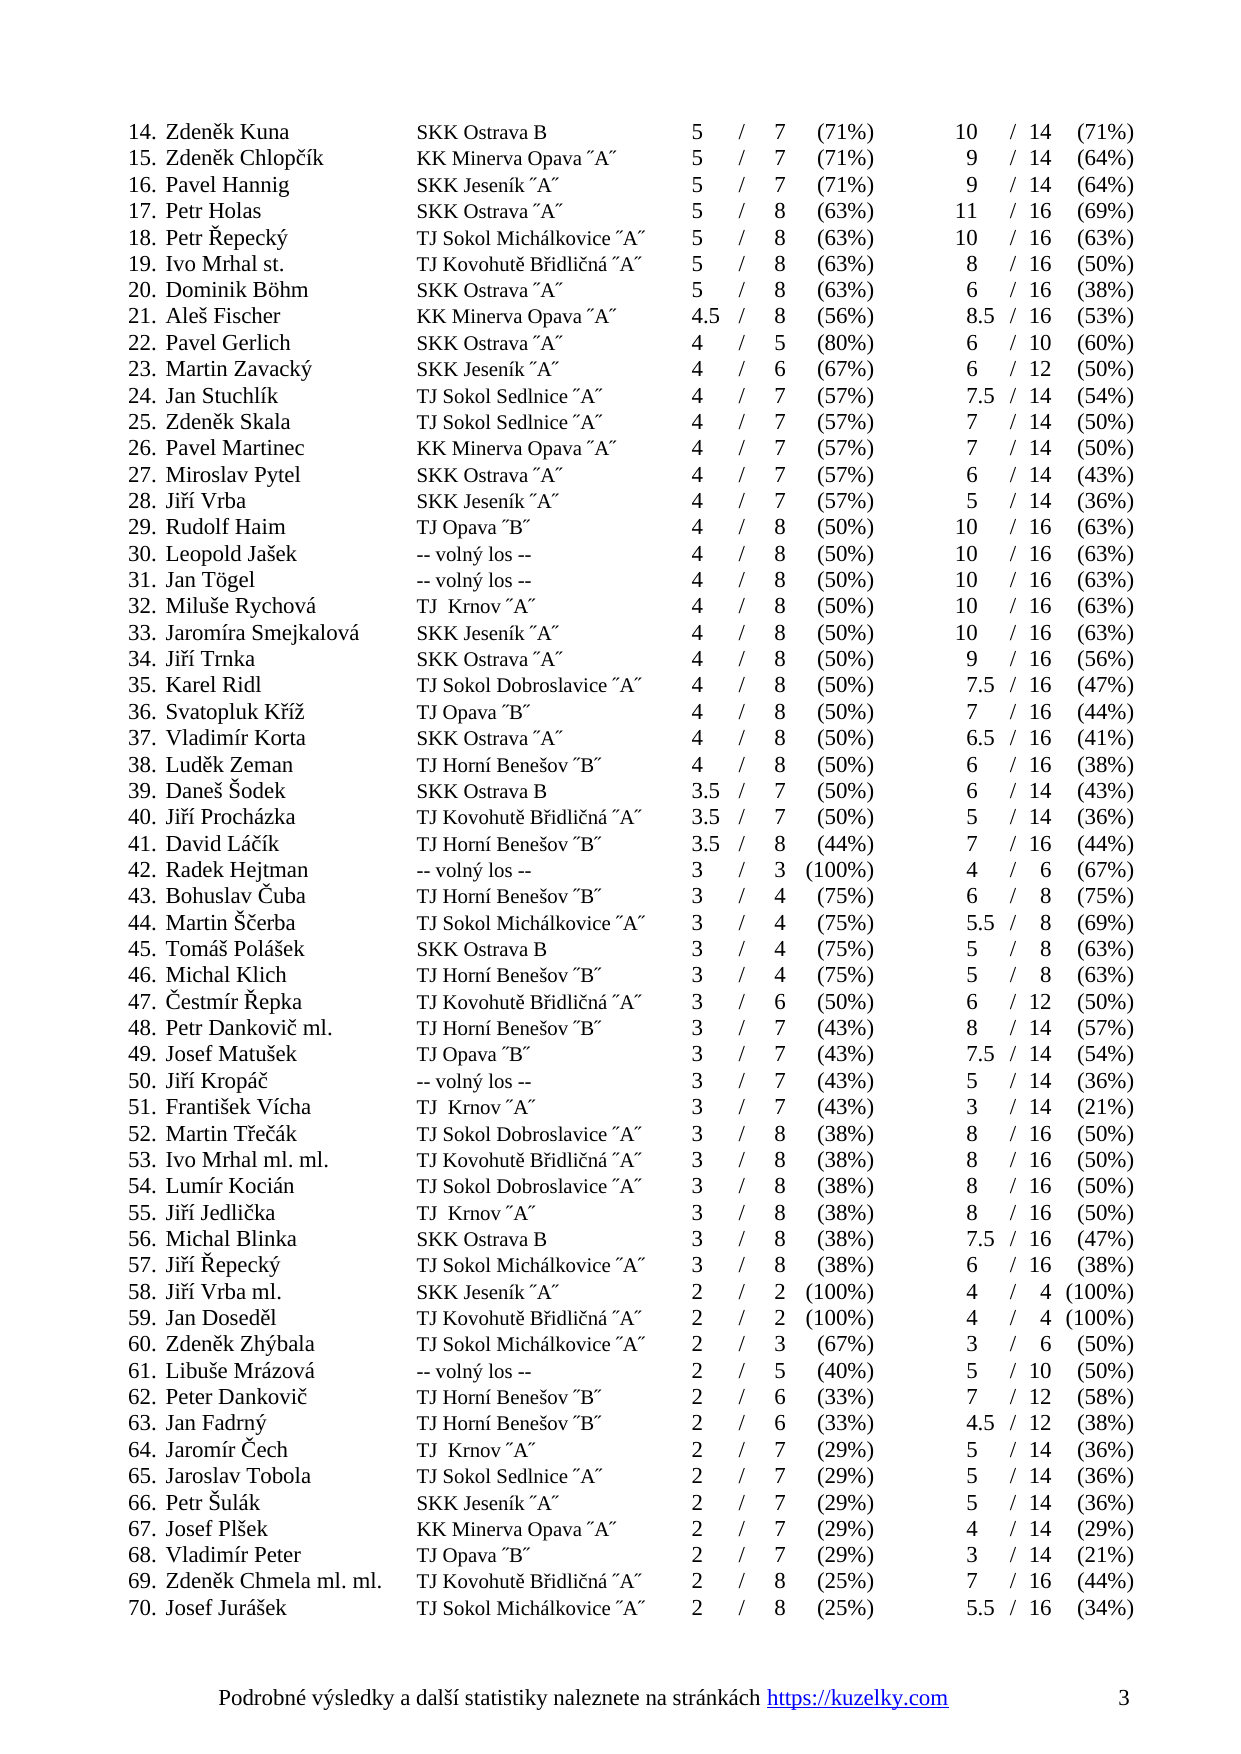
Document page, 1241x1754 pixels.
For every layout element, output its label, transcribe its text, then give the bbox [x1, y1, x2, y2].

text 43. Bohuslav Čuba TJ Horní Benešov ˝B˝ 3 / 4 (75%) 6 / 8 (75%) [106, 882, 1134, 909]
text 67. Josef Plšek KK Minerva Opava ˝A˝ 2 / 7 (29%) 4 / 14 (29%) [106, 1515, 1134, 1541]
text 42. Radek Hejtman -- volný los -- 3 / 3 (100%) 4 / 6 (67%) [106, 856, 1134, 882]
text 38. Luděk Zeman TJ Horní Benešov ˝B˝ 4 / 8 (50%) 6 / 16 (38%) [106, 751, 1134, 777]
text 41. David Láčík TJ Horní Benešov ˝B˝ 3.5 / 8 (44%) 7 / 16 (44%) [106, 830, 1134, 856]
text 34. Jiří Trnka SKK Ostrava ˝A˝ 4 / 8 (50%) 9 / 16 (56%) [106, 645, 1134, 672]
text 45. Tomáš Polášek SKK Ostrava B 3 / 4 (75%) 5 / 8 (63%) [106, 935, 1134, 961]
text 40. Jiří Procházka TJ Kovohutě Břidličná ˝A˝ 3.5 / 7 (50%) 5 / 14 (36%) [106, 803, 1134, 830]
text 37. Vladimír Korta SKK Ostrava ˝A˝ 4 / 8 (50%) 6.5 / 16 (41%) [106, 724, 1134, 751]
text 27. Miroslav Pytel SKK Ostrava ˝A˝ 4 / 7 (57%) 6 / 14 (43%) [106, 461, 1134, 487]
text 28. Jiří Vrba SKK Jeseník ˝A˝ 4 / 7 (57%) 5 / 14 (36%) [106, 487, 1134, 513]
text 59. Jan Doseděl TJ Kovohutě Břidličná ˝A˝ 2 / 2 (100%) 4 / 4 (100%) [106, 1304, 1134, 1330]
text 70. Josef Jurášek TJ Sokol Michálkovice ˝A˝ 2 / 8 (25%) 5.5 / 16 (34%) [106, 1594, 1134, 1620]
text 25. Zdeněk Skala TJ Sokol Sedlnice ˝A˝ 4 / 7 (57%) 7 / 14 (50%) [106, 408, 1134, 434]
text 62. Peter Dankovič TJ Horní Benešov ˝B˝ 2 / 6 (33%) 7 / 12 (58%) [106, 1383, 1134, 1409]
text 30. Leopold Jašek -- volný los -- 4 / 8 (50%) 10 / 16 (63%) [106, 540, 1134, 566]
text 53. Ivo Mrhal ml. ml. TJ Kovohutě Břidličná ˝A˝ 3 / 8 (38%) 8 / 16 (50%) [106, 1146, 1134, 1172]
text 68. Vladimír Peter TJ Opava ˝B˝ 2 / 7 (29%) 3 / 14 (21%) [106, 1541, 1134, 1568]
text 50. Jiří Kropáč -- volný los -- 3 / 7 (43%) 5 / 14 (36%) [106, 1067, 1134, 1093]
text 14. Zdeněk Kuna SKK Ostrava B 5 / 7 (71%) 10 / 14 (71%) [106, 118, 1134, 144]
text 56. Michal Blinka SKK Ostrava B 3 / 8 (38%) 7.5 / 16 (47%) [106, 1225, 1134, 1251]
text 39. Daneš Šodek SKK Ostrava B 3.5 / 7 (50%) 6 / 14 (43%) [106, 777, 1134, 803]
text 22. Pavel Gerlich SKK Ostrava ˝A˝ 4 / 5 (80%) 6 / 10 (60%) [106, 329, 1134, 355]
text 33. Jaromíra Smejkalová SKK Jeseník ˝A˝ 4 / 8 (50%) 10 / 16 (63%) [106, 619, 1134, 645]
text 46. Michal Klich TJ Horní Benešov ˝B˝ 3 / 4 (75%) 5 / 8 (63%) [106, 961, 1134, 988]
text 35. Karel Ridl TJ Sokol Dobroslavice ˝A˝ 4 / 8 (50%) 7.5 / 16 (47%) [106, 672, 1134, 698]
text 15. Zdeněk Chlopčík KK Minerva Opava ˝A˝ 5 / 7 (71%) 9 / 14 (64%) [106, 144, 1134, 171]
text 32. Miluše Rychová TJ Krnov ˝A˝ 4 / 8 (50%) 10 / 16 (63%) [106, 592, 1134, 619]
text 63. Jan Fadrný TJ Horní Benešov ˝B˝ 2 / 6 (33%) 4.5 / 12 (38%) [106, 1409, 1134, 1436]
text 58. Jiří Vrba ml. SKK Jeseník ˝A˝ 2 / 2 (100%) 4 / 4 (100%) [106, 1278, 1134, 1304]
text 60. Zdeněk Zhýbala TJ Sokol Michálkovice ˝A˝ 2 / 3 (67%) 3 / 6 (50%) [106, 1330, 1134, 1357]
text 20. Dominik Böhm SKK Ostrava ˝A˝ 5 / 8 (63%) 6 / 16 (38%) [106, 276, 1134, 303]
text 29. Rudolf Haim TJ Opava ˝B˝ 4 / 8 (50%) 10 / 16 (63%) [106, 513, 1134, 540]
text 51. František Vícha TJ Krnov ˝A˝ 3 / 7 (43%) 3 / 14 (21%) [106, 1093, 1134, 1119]
text 24. Jan Stuchlík TJ Sokol Sedlnice ˝A˝ 4 / 7 (57%) 7.5 / 14 (54%) [106, 382, 1134, 408]
text 66. Petr Šulák SKK Jeseník ˝A˝ 2 / 7 (29%) 5 / 14 (36%) [106, 1488, 1134, 1515]
text 23. Martin Zavacký SKK Jeseník ˝A˝ 4 / 6 (67%) 6 / 12 (50%) [106, 355, 1134, 382]
text 16. Pavel Hannig SKK Jeseník ˝A˝ 5 / 7 (71%) 9 / 14 (64%) [106, 171, 1134, 197]
text 52. Martin Třečák TJ Sokol Dobroslavice ˝A˝ 3 / 8 (38%) 8 / 16 (50%) [106, 1119, 1134, 1146]
text 17. Petr Holas SKK Ostrava ˝A˝ 5 / 8 (63%) 11 / 16 (69%) [106, 197, 1134, 223]
text 26. Pavel Martinec KK Minerva Opava ˝A˝ 4 / 7 (57%) 7 / 14 (50%) [106, 434, 1134, 461]
text 61. Libuše Mrázová -- volný los -- 2 / 5 (40%) 5 / 10 (50%) [106, 1357, 1134, 1383]
text 44. Martin Ščerba TJ Sokol Michálkovice ˝A˝ 3 / 4 (75%) 5.5 / 8 (69%) [106, 909, 1134, 935]
text 54. Lumír Kocián TJ Sokol Dobroslavice ˝A˝ 3 / 8 (38%) 8 / 16 (50%) [106, 1172, 1134, 1199]
text 36. Svatopluk Kříž TJ Opava ˝B˝ 4 / 8 (50%) 7 / 16 (44%) [106, 698, 1134, 724]
text 69. Zdeněk Chmela ml. ml. TJ Kovohutě Břidličná ˝A˝ 2 / 8 (25%) 7 / 16 (44%) [106, 1568, 1134, 1594]
text 19. Ivo Mrhal st. TJ Kovohutě Břidličná ˝A˝ 5 / 8 (63%) 8 / 16 (50%) [106, 250, 1134, 276]
text 57. Jiří Řepecký TJ Sokol Michálkovice ˝A˝ 3 / 8 (38%) 6 / 16 (38%) [106, 1251, 1134, 1278]
text 47. Čestmír Řepka TJ Kovohutě Břidličná ˝A˝ 3 / 6 (50%) 6 / 12 (50%) [106, 988, 1134, 1014]
text 65. Jaroslav Tobola TJ Sokol Sedlnice ˝A˝ 2 / 7 (29%) 5 / 14 (36%) [106, 1462, 1134, 1488]
text 64. Jaromír Čech TJ Krnov ˝A˝ 2 / 7 (29%) 5 / 14 (36%) [106, 1436, 1134, 1462]
text 21. Aleš Fischer KK Minerva Opava ˝A˝ 4.5 / 8 (56%) 8.5 / 16 (53%) [106, 303, 1134, 329]
text 55. Jiří Jedlička TJ Krnov ˝A˝ 3 / 8 (38%) 8 / 16 (50%) [106, 1199, 1134, 1225]
text 18. Petr Řepecký TJ Sokol Michálkovice ˝A˝ 5 / 8 (63%) 10 / 16 (63%) [106, 223, 1134, 250]
text 31. Jan Tögel -- volný los -- 4 / 8 (50%) 10 / 16 (63%) [106, 566, 1134, 592]
text 48. Petr Dankovič ml. TJ Horní Benešov ˝B˝ 3 / 7 (43%) 8 / 14 (57%) [106, 1014, 1134, 1041]
text 49. Josef Matušek TJ Opava ˝B˝ 3 / 7 (43%) 7.5 / 14 (54%) [106, 1041, 1134, 1067]
